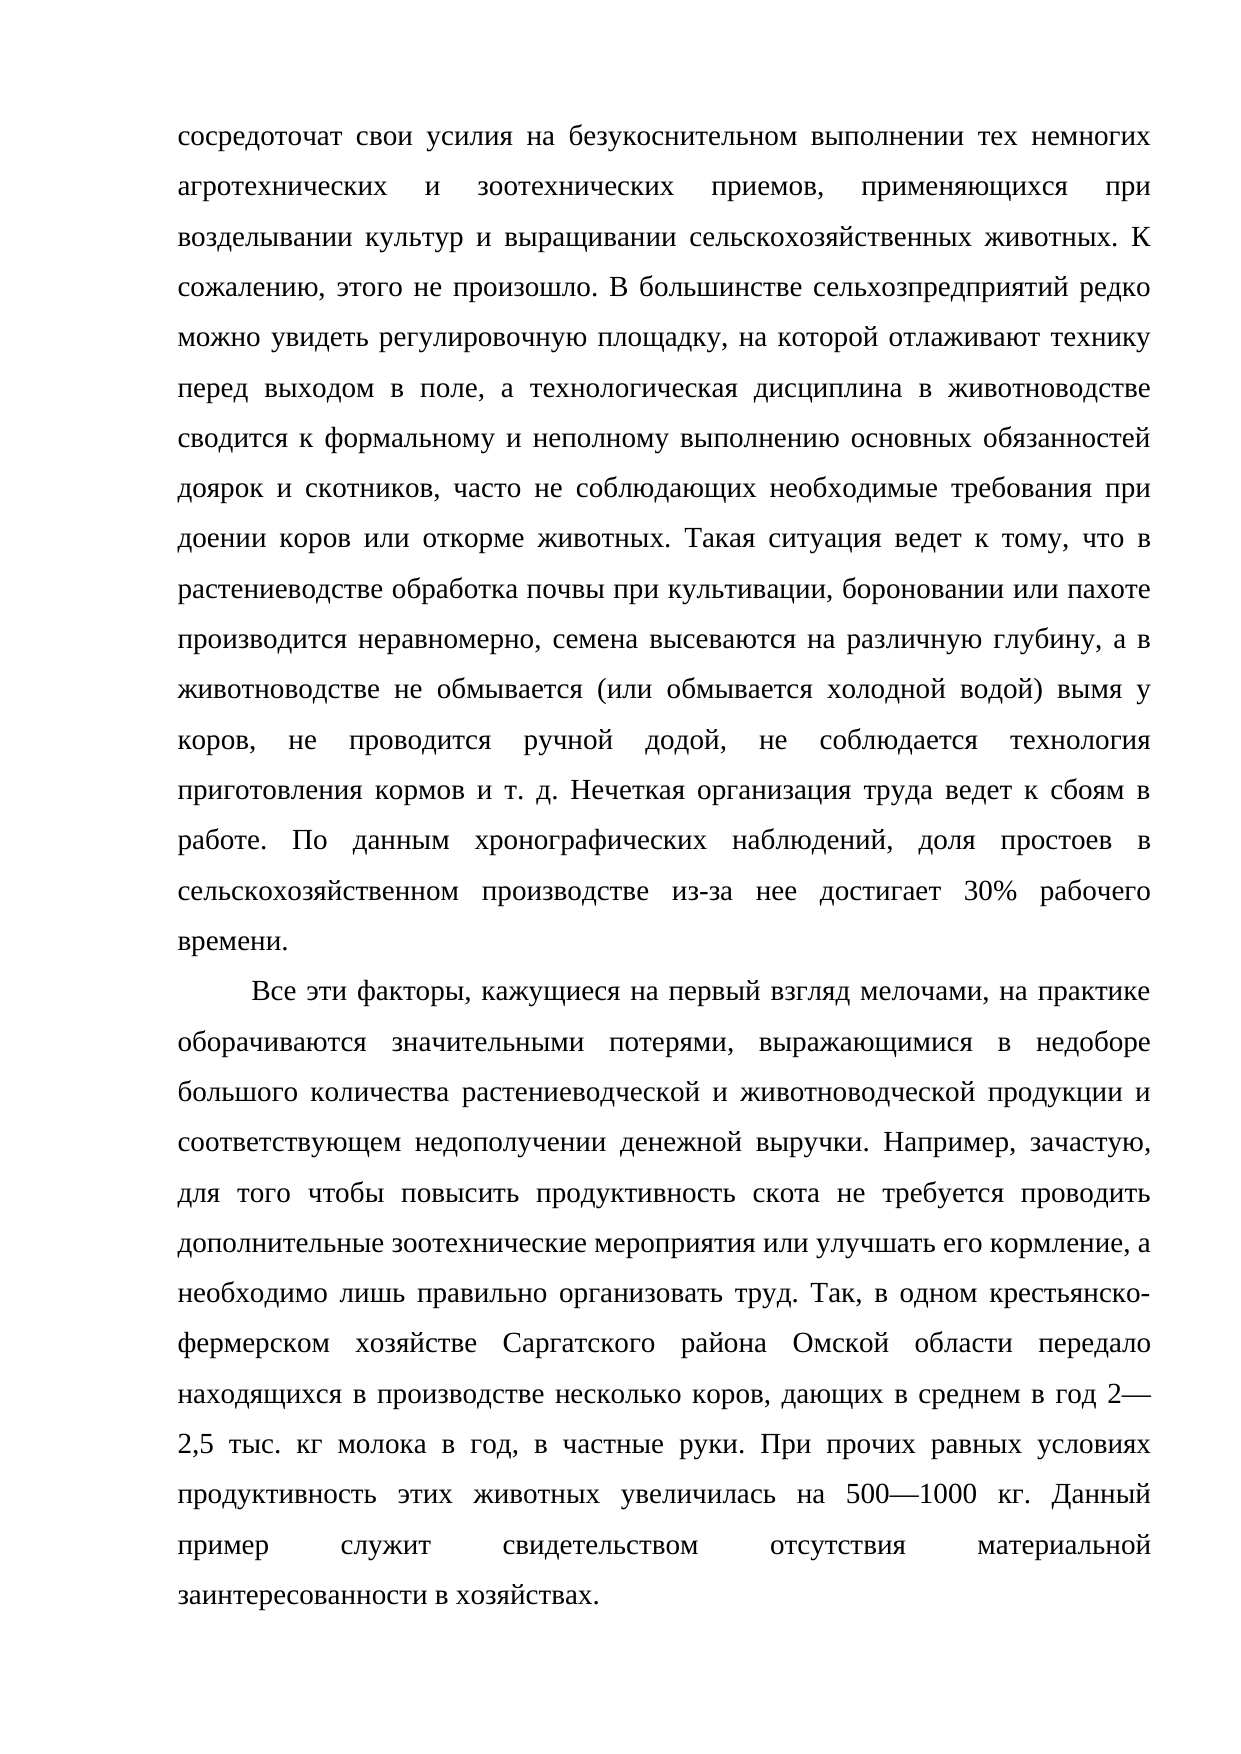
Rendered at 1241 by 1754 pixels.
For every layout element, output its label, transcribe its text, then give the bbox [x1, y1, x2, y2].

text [177, 118, 1152, 957]
text Все эти факторы, кажущиеся на первый взгляд мелочами, на практике оборачиваются значительными потерями, выражающимися в недоборе большого количества растениеводческой и животноводческой продукции и соответствующем недополучении денежной выручки. Например, зачастую, для того чтобы повысить продуктивность скота не требуется проводить дополнительные зоотехнические мероприятия или улучшать его кормление, а необходимо лишь правильно организовать труд. Так, в одном крестьянско-фермерском хозяйстве Саргатского района Омской области передало находящихся в производстве несколько коров, дающих в среднем в год 2—2,5 тыс. кг молока в год, в частные руки. При прочих равных условиях продуктивность этих животных увеличилась на 500—1000 кг. Данный пример служит свидетельством отсутствия материальной заинтересованности в хозяйствах. [177, 973, 1152, 1611]
